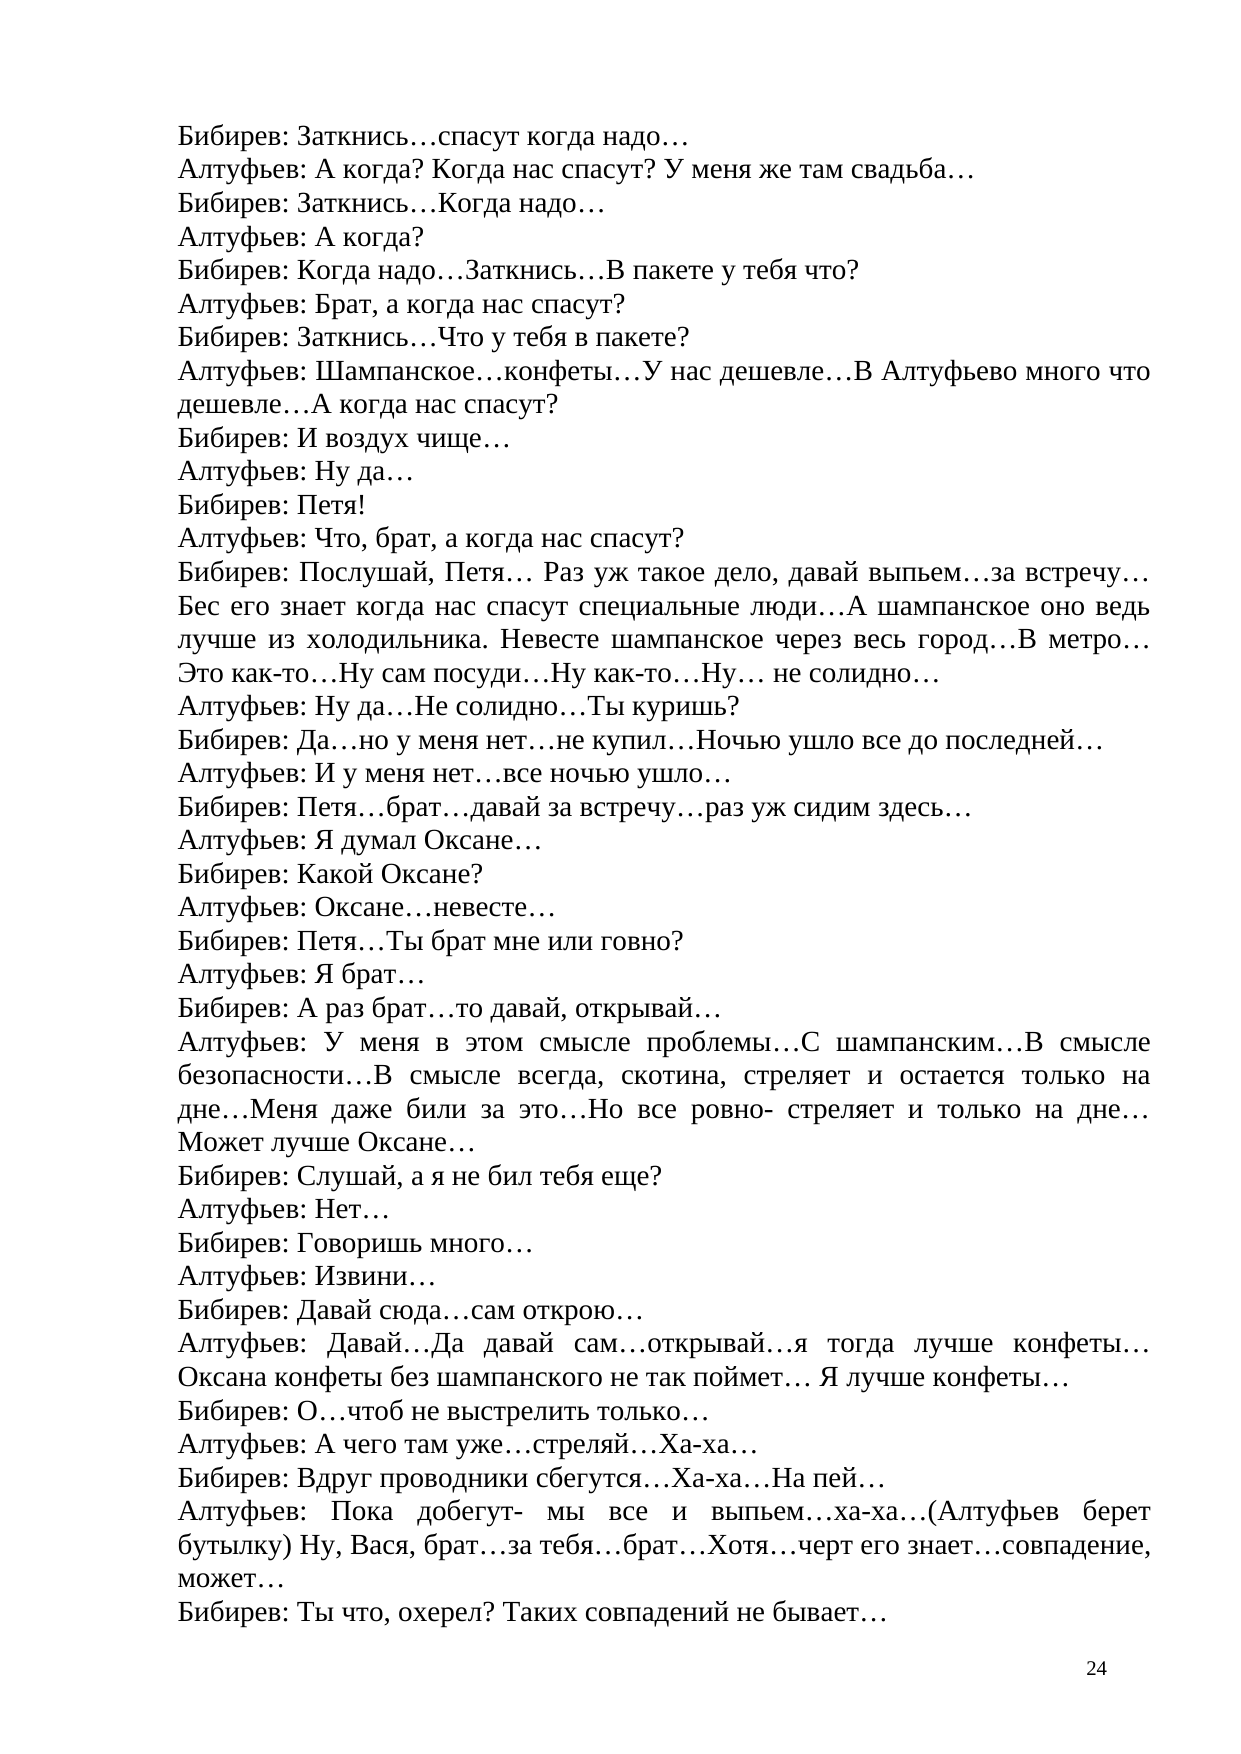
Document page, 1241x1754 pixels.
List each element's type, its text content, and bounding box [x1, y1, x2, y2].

text Бибирев: Да…но у меня нет…не купил…Ночью ушло все до последней… [177, 722, 1152, 755]
text Алтуфьев: Брат, а когда нас спасут? [177, 286, 1152, 319]
text Бибирев: Вдруг проводники сбегутся…Ха-ха…На пей… [177, 1460, 1152, 1493]
text Бибирев: А раз брат…то давай, открывай… [177, 990, 1152, 1024]
text Алтуфьев: Я брат… [177, 957, 1152, 990]
text Бибирев: Заткнись…Что у тебя в пакете? [177, 319, 1152, 353]
text Бибирев: Послушай, Петя… Раз уж такое дело, давай выпьем…за встречу…Бес его знает когда нас спасут специальные люди…А шампанское оно ведь лучше из холодильника. Невесте шампанское через весь город…В метро…Это как-то…Ну сам посуди…Ну как-то…Ну… не солидно… [177, 554, 1152, 688]
text Алтуфьев: Ну да…Не солидно…Ты куришь? [177, 688, 1152, 722]
text Бибирев: Петя…брат…давай за встречу…раз уж сидим здесь… [177, 789, 1152, 822]
text Бибирев: Когда надо…Заткнись…В пакете у тебя что? [177, 252, 1152, 286]
text Алтуфьев: У меня в этом смысле проблемы…С шампанским…В смысле безопасности…В смысле всегда, скотина, стреляет и остается только на дне…Меня даже били за это…Но все ровно- стреляет и только на дне…Может лучше Оксане… [177, 1024, 1152, 1158]
text Бибирев: Слушай, а я не бил тебя еще? [177, 1158, 1152, 1191]
text Алтуфьев: И у меня нет…все ночью ушло… [177, 755, 1152, 789]
text Алтуфьев: Ну да… [177, 453, 1152, 487]
text Бибирев: Заткнись…Когда надо… [177, 185, 1152, 219]
text Бибирев: О…чтоб не выстрелить только… [177, 1393, 1152, 1426]
text Алтуфьев: Я думал Оксане… [177, 822, 1152, 856]
text Алтуфьев: А когда? [177, 219, 1152, 252]
text Алтуфьев: Пока добегут- мы все и выпьем…ха-ха…(Алтуфьев берет бутылку) Ну, Вася, брат…за тебя…брат…Хотя…черт его знает…совпадение, может… [177, 1493, 1152, 1594]
text Алтуфьев: А когда? Когда нас спасут? У меня же там свадьба… [177, 152, 1152, 185]
text Бибирев: Ты что, охерел? Таких совпадений не бывает… [177, 1594, 1152, 1627]
text Бибирев: Говоришь много… [177, 1225, 1152, 1258]
text Бибирев: Петя…Ты брат мне или говно? [177, 923, 1152, 957]
text Бибирев: Давай сюда…сам открою… [177, 1292, 1152, 1326]
text Алтуфьев: Давай…Да давай сам…открывай…я тогда лучше конфеты… Оксана конфеты без шампанского не так поймет… Я лучше конфеты… [177, 1326, 1152, 1393]
text Алтуфьев: Что, брат, а когда нас спасут? [177, 521, 1152, 554]
text Бибирев: Петя! [177, 487, 1152, 521]
text Бибирев: Какой Оксане? [177, 856, 1152, 889]
text Алтуфьев: Извини… [177, 1258, 1152, 1292]
text Алтуфьев: Шампанское…конфеты…У нас дешевле…В Алтуфьево много что дешевле…А когда нас спасут? [177, 353, 1152, 420]
text Бибирев: И воздух чище… [177, 420, 1152, 453]
text Бибирев: Заткнись…спасут когда надо… [177, 118, 1152, 152]
text Алтуфьев: Нет… [177, 1191, 1152, 1225]
text Алтуфьев: А чего там уже…стреляй…Ха-ха… [177, 1426, 1152, 1460]
text Алтуфьев: Оксане…невесте… [177, 889, 1152, 923]
